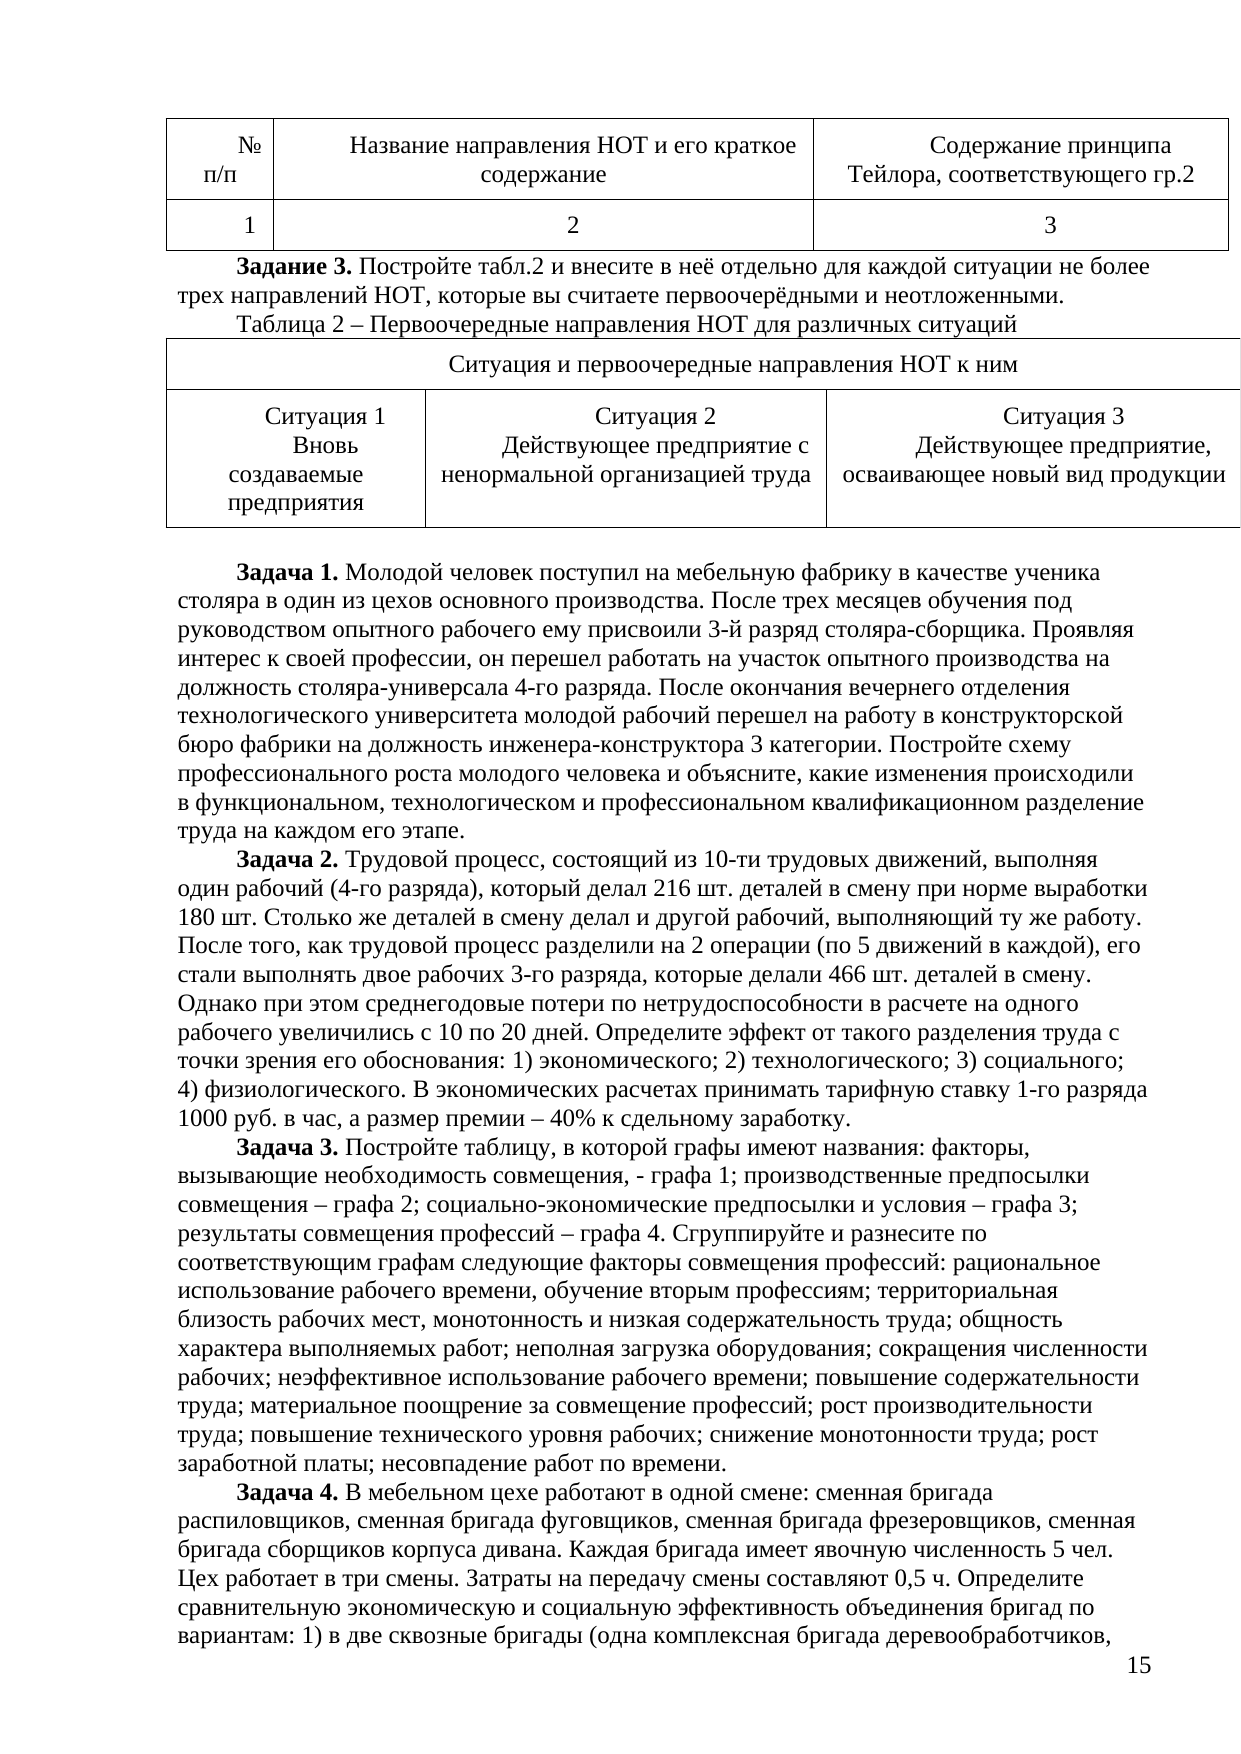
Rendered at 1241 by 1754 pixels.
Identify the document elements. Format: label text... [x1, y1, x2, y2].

table_header № п/п [167, 119, 273, 198]
table_cell Ситуация 1 Вновь создаваемые предприятия [167, 390, 425, 527]
table_header Содержание принципа Тейлора, соответствующего гр.2 [814, 119, 1228, 198]
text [177, 1477, 1152, 1649]
table_cell 3 [814, 200, 1228, 250]
table_cell 1 [167, 200, 273, 250]
text Задача 2. Трудовой процесс, состоящий из 10-ти трудовых движений, выполняя один рабочий (4-го разряда), который делал 216 шт. деталей в смену при норме выработки 180 шт. Столько же деталей в смену делал и другой рабочий, выполняющий ту же работу. После того, как трудовой процесс разделили на 2 операции (по 5 движений в каждой), его стали выполнять двое рабочих 3-го разряда, которые делали 466 шт. деталей в смену. Однако при этом среднегодовые потери по нетрудоспособности в расчете на одного рабочего увеличились с 10 по 20 дней. Определите эффект от такого разделения труда с точки зрения его обоснования: 1) экономического; 2) технологического; 3) социального; 4) физиологического. В экономических расчетах принимать тарифную ставку 1-го разряда 1000 руб. в час, а размер премии – 40% к сдельному заработку. [177, 844, 1152, 1132]
text Задание 3. Постройте табл.2 и внесите в неё отдельно для каждой ситуации не более трех направлений НОТ, которые вы считаете первоочерёдными и неотложенными. [177, 251, 1152, 309]
table_cell Ситуация 3 Действующее предприятие, осваивающее новый вид продукции [827, 390, 1240, 527]
table_cell Ситуация 2 Действующее предприятие с ненормальной организацией труда [426, 390, 826, 527]
text Задача 1. Молодой человек поступил на мебельную фабрику в качестве ученика столяра в один из цехов основного производства. После трех месяцев обучения под руководством опытного рабочего ему присвоили 3-й разряд столяра-сборщика. Проявляя интерес к своей профессии, он перешел работать на участок опытного производства на должность столяра-универсала 4-го разряда. После окончания вечернего отделения технологического университета молодой рабочий перешел на работу в конструкторской бюро фабрики на должность инженера-конструктора 3 категории. Постройте схему профессионального роста молодого человека и объясните, какие изменения происходили в функциональном, технологическом и профессиональном квалификационном разделение труда на каждом его этапе. [177, 557, 1152, 844]
text Таблица 2 – Первоочередные направления НОТ для различных ситуаций [177, 309, 1152, 337]
table_cell 2 [274, 200, 813, 250]
table_header Ситуация и первоочередные направления НОТ к ним [167, 339, 1240, 389]
table_header Название направления НОТ и его краткое содержание [274, 119, 813, 198]
text Задача 3. Постройте таблицу, в которой графы имеют названия: факторы, вызывающие необходимость совмещения, - графа 1; производственные предпосылки совмещения – графа 2; социально-экономические предпосылки и условия – графа 3; результаты совмещения профессий – графа 4. Сгруппируйте и разнесите по соответствующим графам следующие факторы совмещения профессий: рациональное использование рабочего времени, обучение вторым профессиям; территориальная близость рабочих мест, монотонность и низкая содержательность труда; общность характера выполняемых работ; неполная загрузка оборудования; сокращения численности рабочих; неэффективное использование рабочего времени; повышение содержательности труда; материальное поощрение за совмещение профессий; рост производительности труда; повышение технического уровня рабочих; снижение монотонности труда; рост заработной платы; несовпадение работ по времени. [177, 1132, 1152, 1477]
